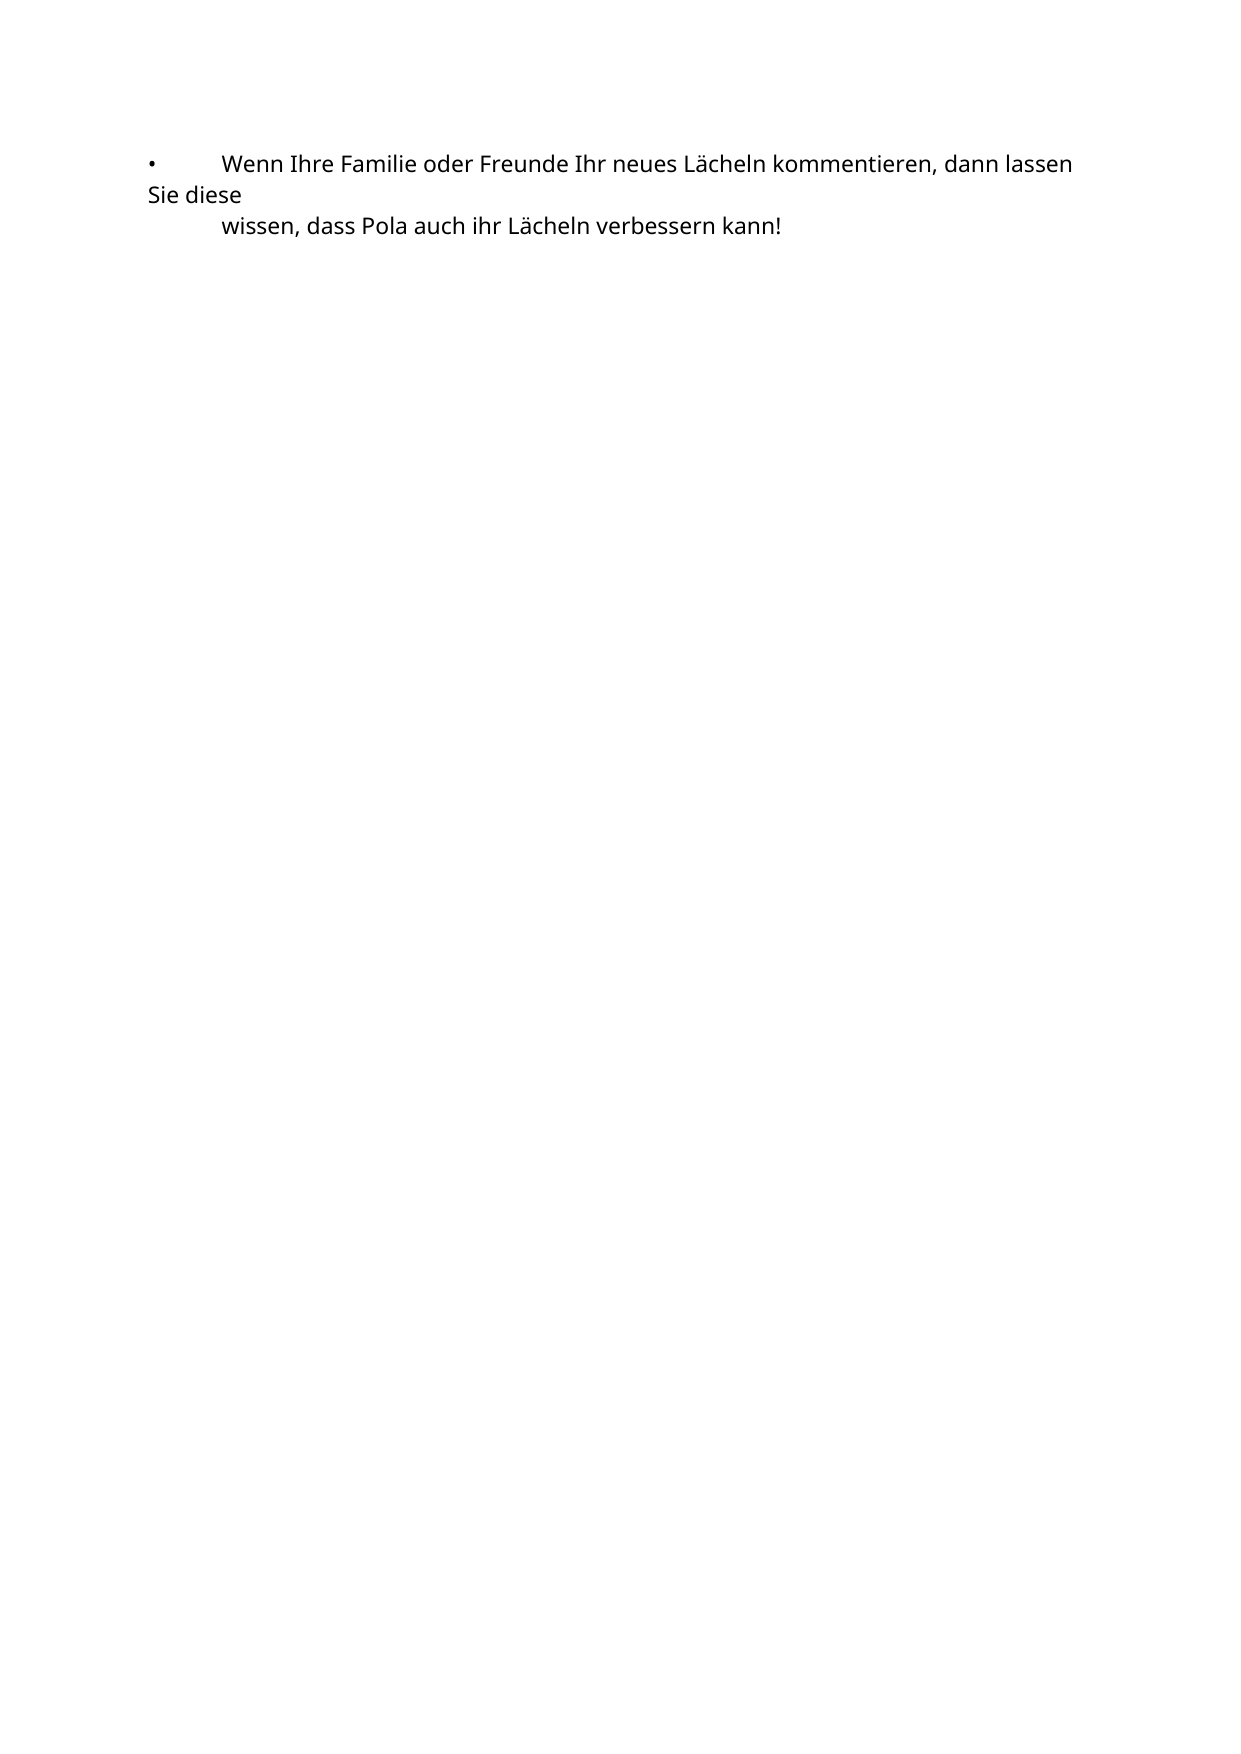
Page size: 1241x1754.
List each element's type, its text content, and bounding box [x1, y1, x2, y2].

text • Wenn Ihre Familie oder Freunde Ihr neues Lächeln kommentieren, dann lassen Sie diese [148, 148, 1093, 210]
text wissen, dass Pola auch ihr Lächeln verbessern kann! [148, 210, 1093, 241]
